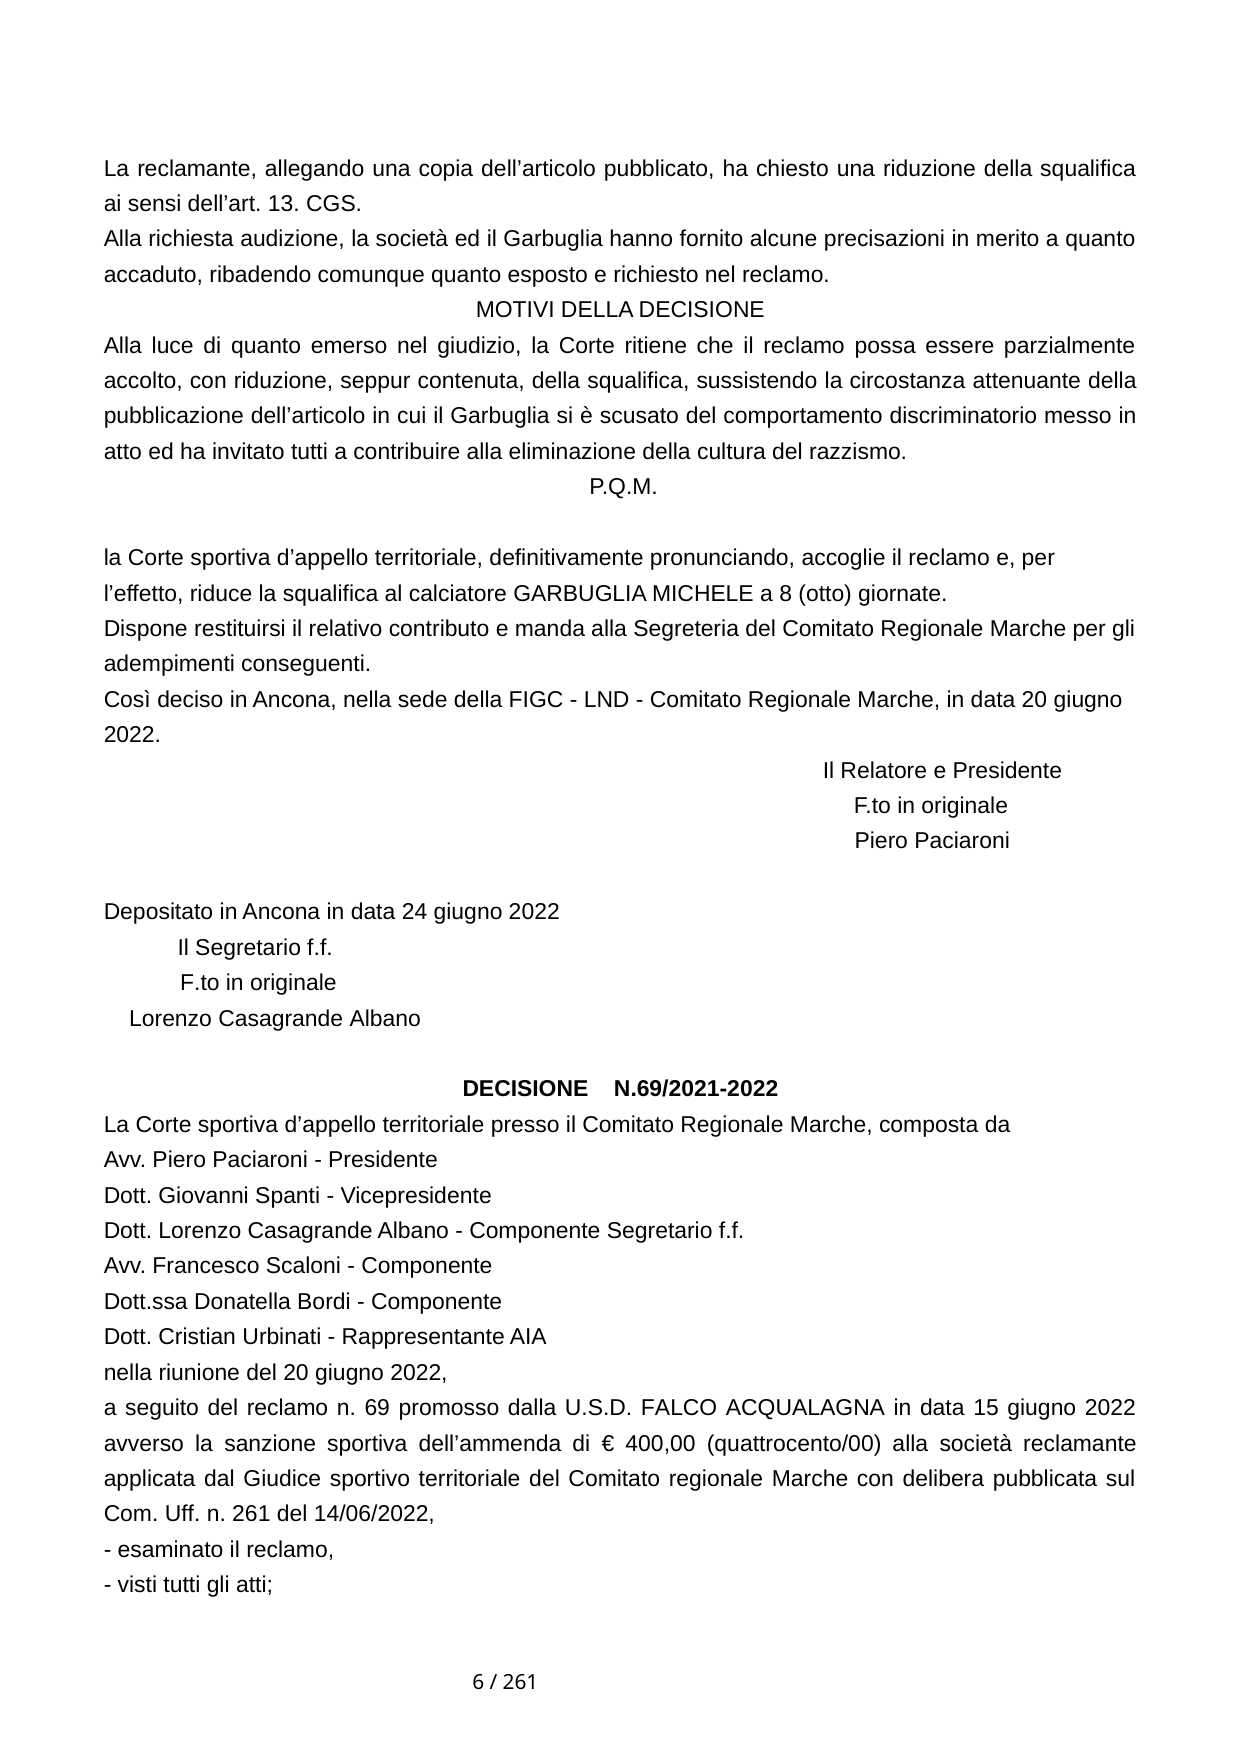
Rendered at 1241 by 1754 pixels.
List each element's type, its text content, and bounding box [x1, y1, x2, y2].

text F.to in originale [103, 785, 1137, 821]
text Piero Paciaroni [103, 821, 1137, 856]
text - esaminato il reclamo, [103, 1529, 1137, 1564]
text Il Segretario f.f. [103, 927, 1137, 962]
text La reclamante, allegando una copia dell’articolo pubblicato, ha chiesto una riduzione della squalifica ai sensi dell’art. 13. CGS. [103, 148, 1137, 218]
text a seguito del reclamo n. 69 promosso dalla U.S.D. FALCO ACQUALAGNA in data 15 giugno 2022 avverso la sanzione sportiva dell’ammenda di € 400,00 (quattrocento/00) alla società reclamante applicata dal Giudice sportivo territoriale del Comitato regionale Marche con delibera pubblicata sul Com. Uff. n. 261 del 14/06/2022, [103, 1387, 1137, 1529]
text Alla richiesta audizione, la società ed il Garbuglia hanno fornito alcune precisazioni in merito a quanto accaduto, ribadendo comunque quanto esposto e richiesto nel reclamo. [103, 218, 1137, 289]
text Alla luce di quanto emerso nel giudizio, la Corte ritiene che il reclamo possa essere parzialmente accolto, con riduzione, seppur contenuta, della squalifica, sussistendo la circostanza attenuante della pubblicazione dell’articolo in cui il Garbuglia si è scusato del comportamento discriminatorio messo in atto ed ha invitato tutti a contribuire alla eliminazione della cultura del razzismo. [103, 325, 1137, 466]
text la Corte sportiva d’appello territoriale, definitivamente pronunciando, accoglie il reclamo e, per l’effetto, riduce la squalifica al calciatore GARBUGLIA MICHELE a 8 (otto) giornate. [103, 537, 1137, 608]
text Così deciso in Ancona, nella sede della FIGC - LND - Comitato Regionale Marche, in data 20 giugno 2022. [103, 679, 1137, 750]
text P.Q.M. [103, 466, 1137, 502]
title Avv. Francesco Scaloni - Componente [103, 1246, 1137, 1281]
text F.to in originale [103, 962, 1137, 998]
text - visti tutti gli atti; [103, 1564, 1137, 1600]
title Dott. Lorenzo Casagrande Albano - Componente Segretario f.f. [103, 1210, 1137, 1246]
text Dispone restituirsi il relativo contributo e manda alla Segreteria del Comitato Regionale Marche per gli adempimenti conseguenti. [103, 608, 1137, 679]
text Depositato in Ancona in data 24 giugno 2022 [103, 891, 1137, 927]
text DECISIONE N.69/2021-2022 [103, 1068, 1137, 1104]
title La Corte sportiva d’appello territoriale presso il Comitato Regionale Marche, composta da [103, 1104, 1137, 1139]
title Dott. Cristian Urbinati - Rappresentante AIA [103, 1316, 1137, 1352]
text Lorenzo Casagrande Albano [103, 998, 1137, 1033]
title nella riunione del 20 giugno 2022, [103, 1352, 1137, 1387]
text Il Relatore e Presidente [103, 750, 1137, 785]
text MOTIVI DELLA DECISIONE [103, 289, 1137, 325]
title Dott.ssa Donatella Bordi - Componente [103, 1281, 1137, 1316]
title Avv. Piero Paciaroni - Presidente [103, 1139, 1137, 1175]
title Dott. Giovanni Spanti - Vicepresidente [103, 1175, 1137, 1210]
